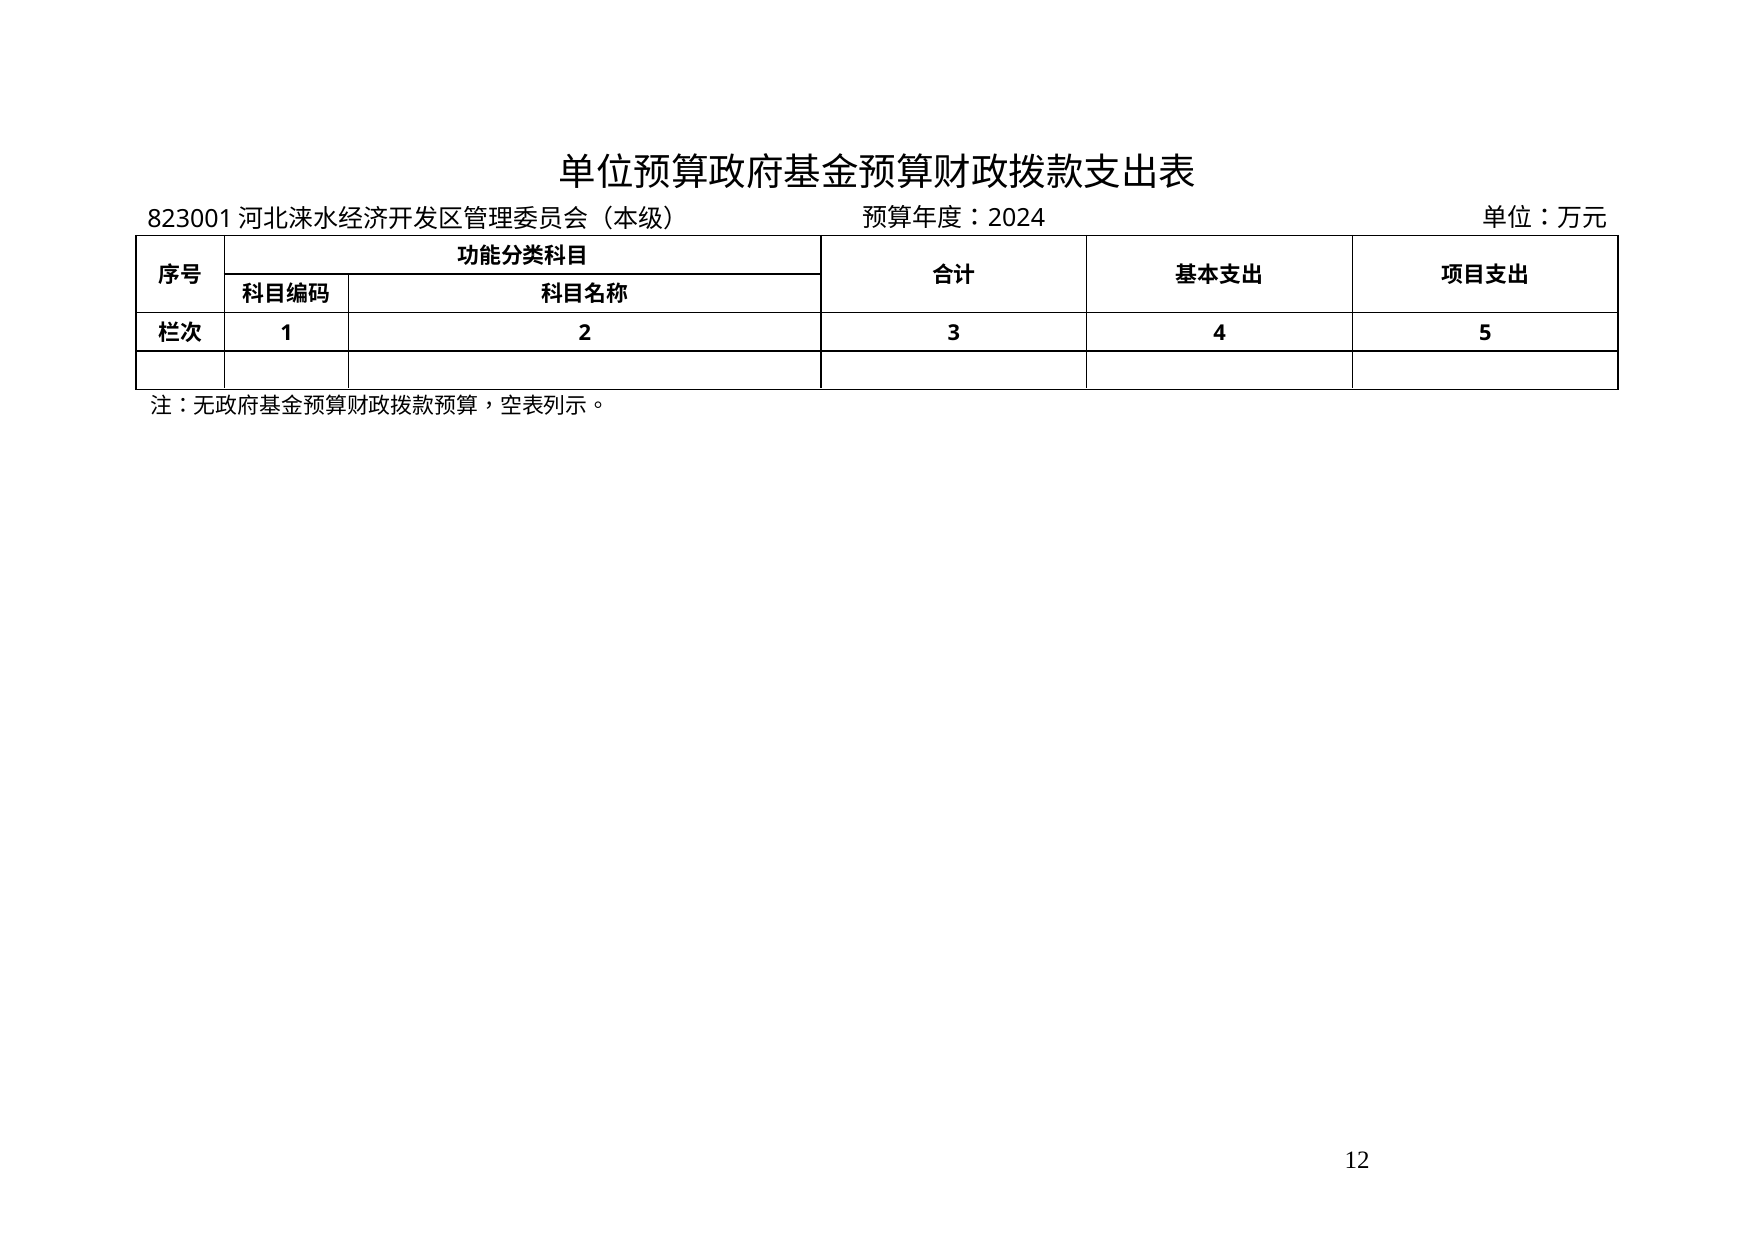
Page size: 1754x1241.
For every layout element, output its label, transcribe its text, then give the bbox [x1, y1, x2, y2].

table_cell 5 [1353, 313, 1617, 350]
table_cell [225, 352, 348, 388]
table_cell 功能分类科目 [225, 236, 820, 273]
table_cell 栏次 [137, 313, 224, 350]
table_cell 4 [1087, 313, 1352, 350]
table_cell [349, 352, 820, 388]
table_cell [822, 352, 1086, 388]
table_cell 基本支出 [1087, 236, 1352, 312]
table_cell 科目名称 [349, 275, 820, 312]
table_cell [1353, 352, 1617, 388]
table_header 823001河北涞水经济开发区管理委员会（本级） [137, 198, 820, 235]
text 单位预算政府基金预算财政拨款支出表 [106, 142, 1648, 196]
table_cell 2 [349, 313, 820, 350]
table_cell [1087, 352, 1352, 388]
table_cell 1 [225, 313, 348, 350]
table_cell 合计 [822, 236, 1086, 312]
table_cell 序号 [137, 236, 224, 312]
table_cell 项目支出 [1353, 236, 1617, 312]
table_header 单位：万元 [1087, 198, 1617, 235]
table_cell 3 [822, 313, 1086, 350]
text 注：无政府基金预算财政拨款预算，空表列示。 [106, 390, 1648, 420]
table_header 预算年度：2024 [822, 198, 1086, 235]
table_cell 科目编码 [225, 275, 348, 312]
table_cell [137, 352, 224, 388]
